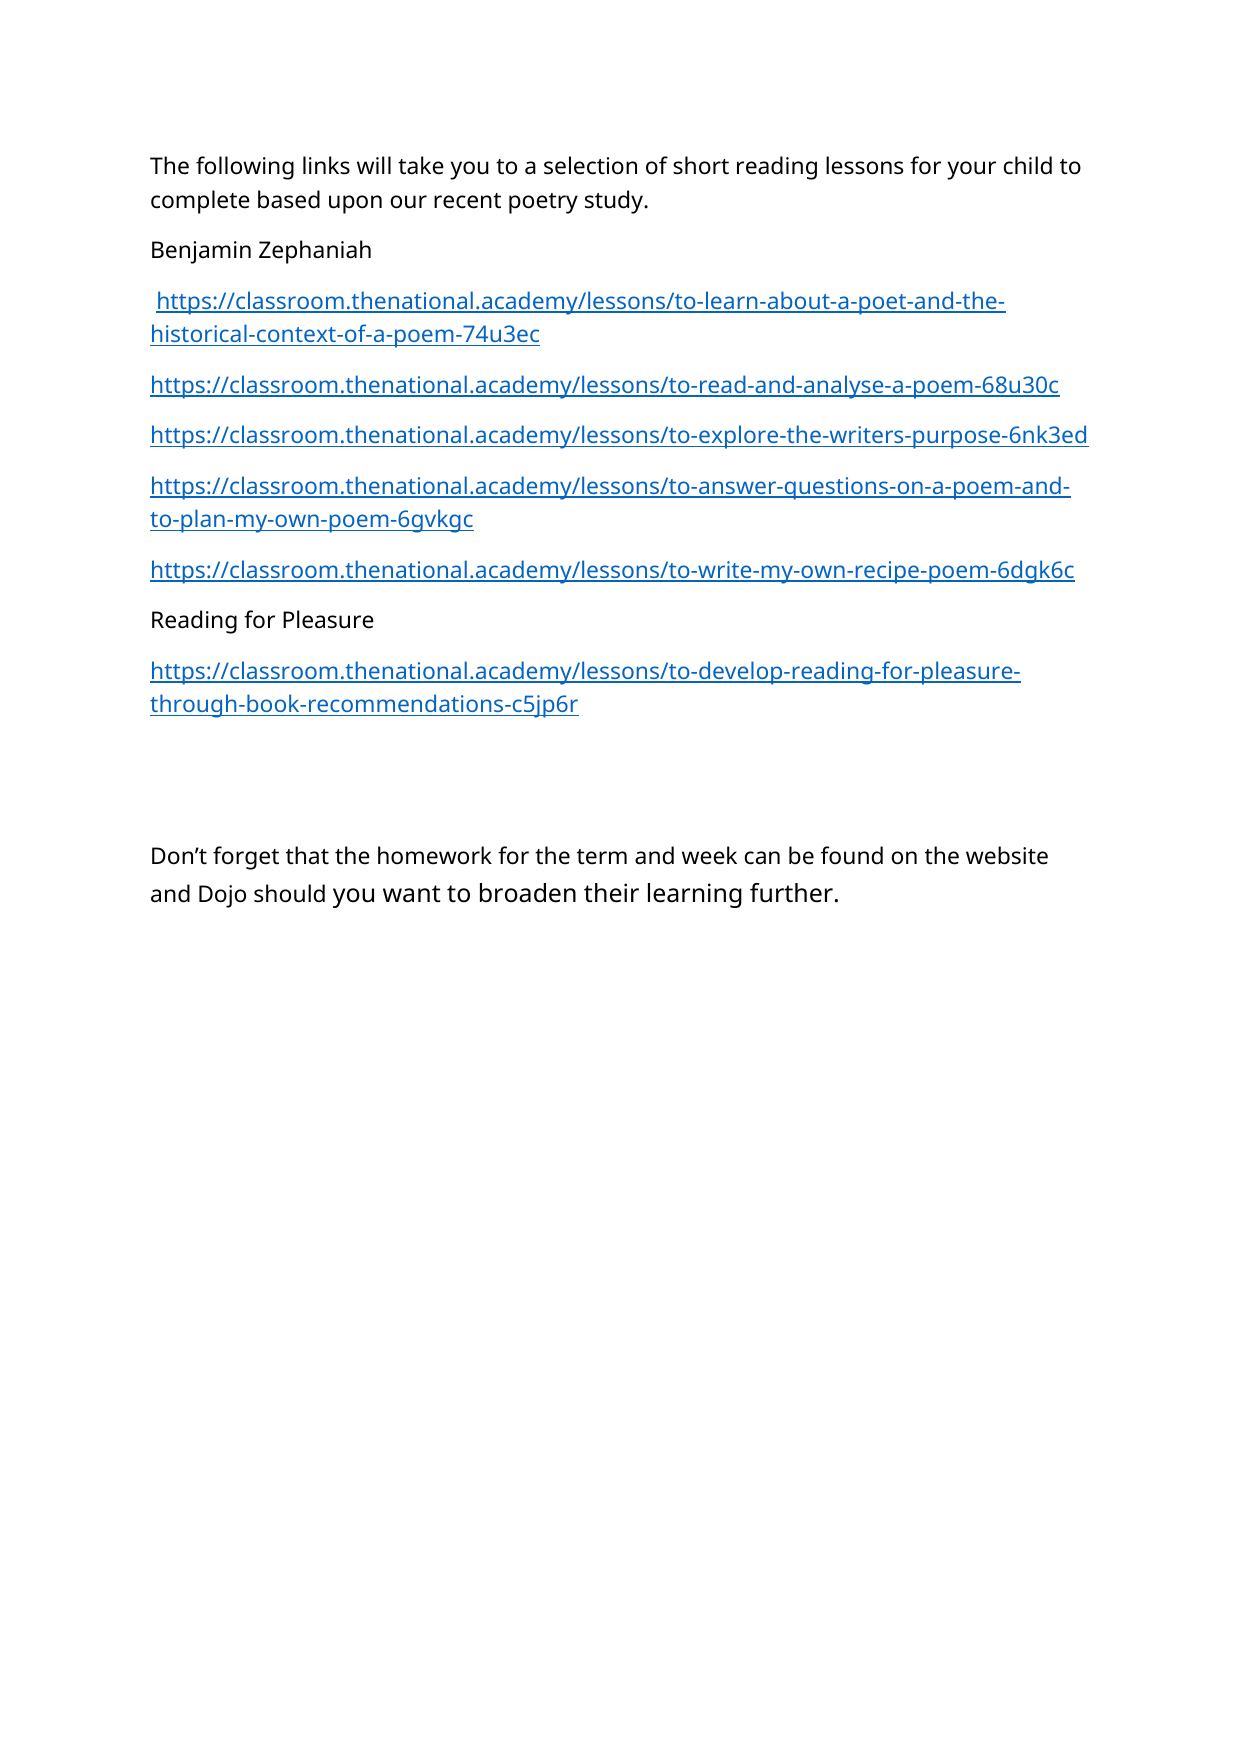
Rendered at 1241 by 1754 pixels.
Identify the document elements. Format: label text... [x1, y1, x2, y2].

text https://classroom.thenational.academy/lessons/to-read-and-analyse-a-poem-68u30c [150, 369, 1090, 400]
text https://classroom.thenational.academy/lessons/to-explore-the-writers-purpose-6nk3ed [150, 419, 1090, 450]
text Reading for Pleasure [150, 604, 1090, 635]
text Don’t forget that the homework for the term and week can be found on the website and Dojo should you want to broaden their learning further. [150, 839, 1090, 909]
text https://classroom.thenational.academy/lessons/to-develop-reading-for-pleasure-through-book-recommendations-c5jp6r [150, 654, 1090, 719]
text https://classroom.thenational.academy/lessons/to-answer-questions-on-a-poem-and-to-plan-my-own-poem-6gvkgc [150, 469, 1090, 534]
text https://classroom.thenational.academy/lessons/to-write-my-own-recipe-poem-6dgk6c [150, 554, 1090, 585]
text The following links will take you to a selection of short reading lessons for your child to complete based upon our recent poetry study. [150, 150, 1090, 215]
text Benjamin Zephaniah [150, 234, 1090, 265]
text https://classroom.thenational.academy/lessons/to-learn-about-a-poet-and-the-historical-context-of-a-poem-74u3ec [150, 284, 1090, 349]
